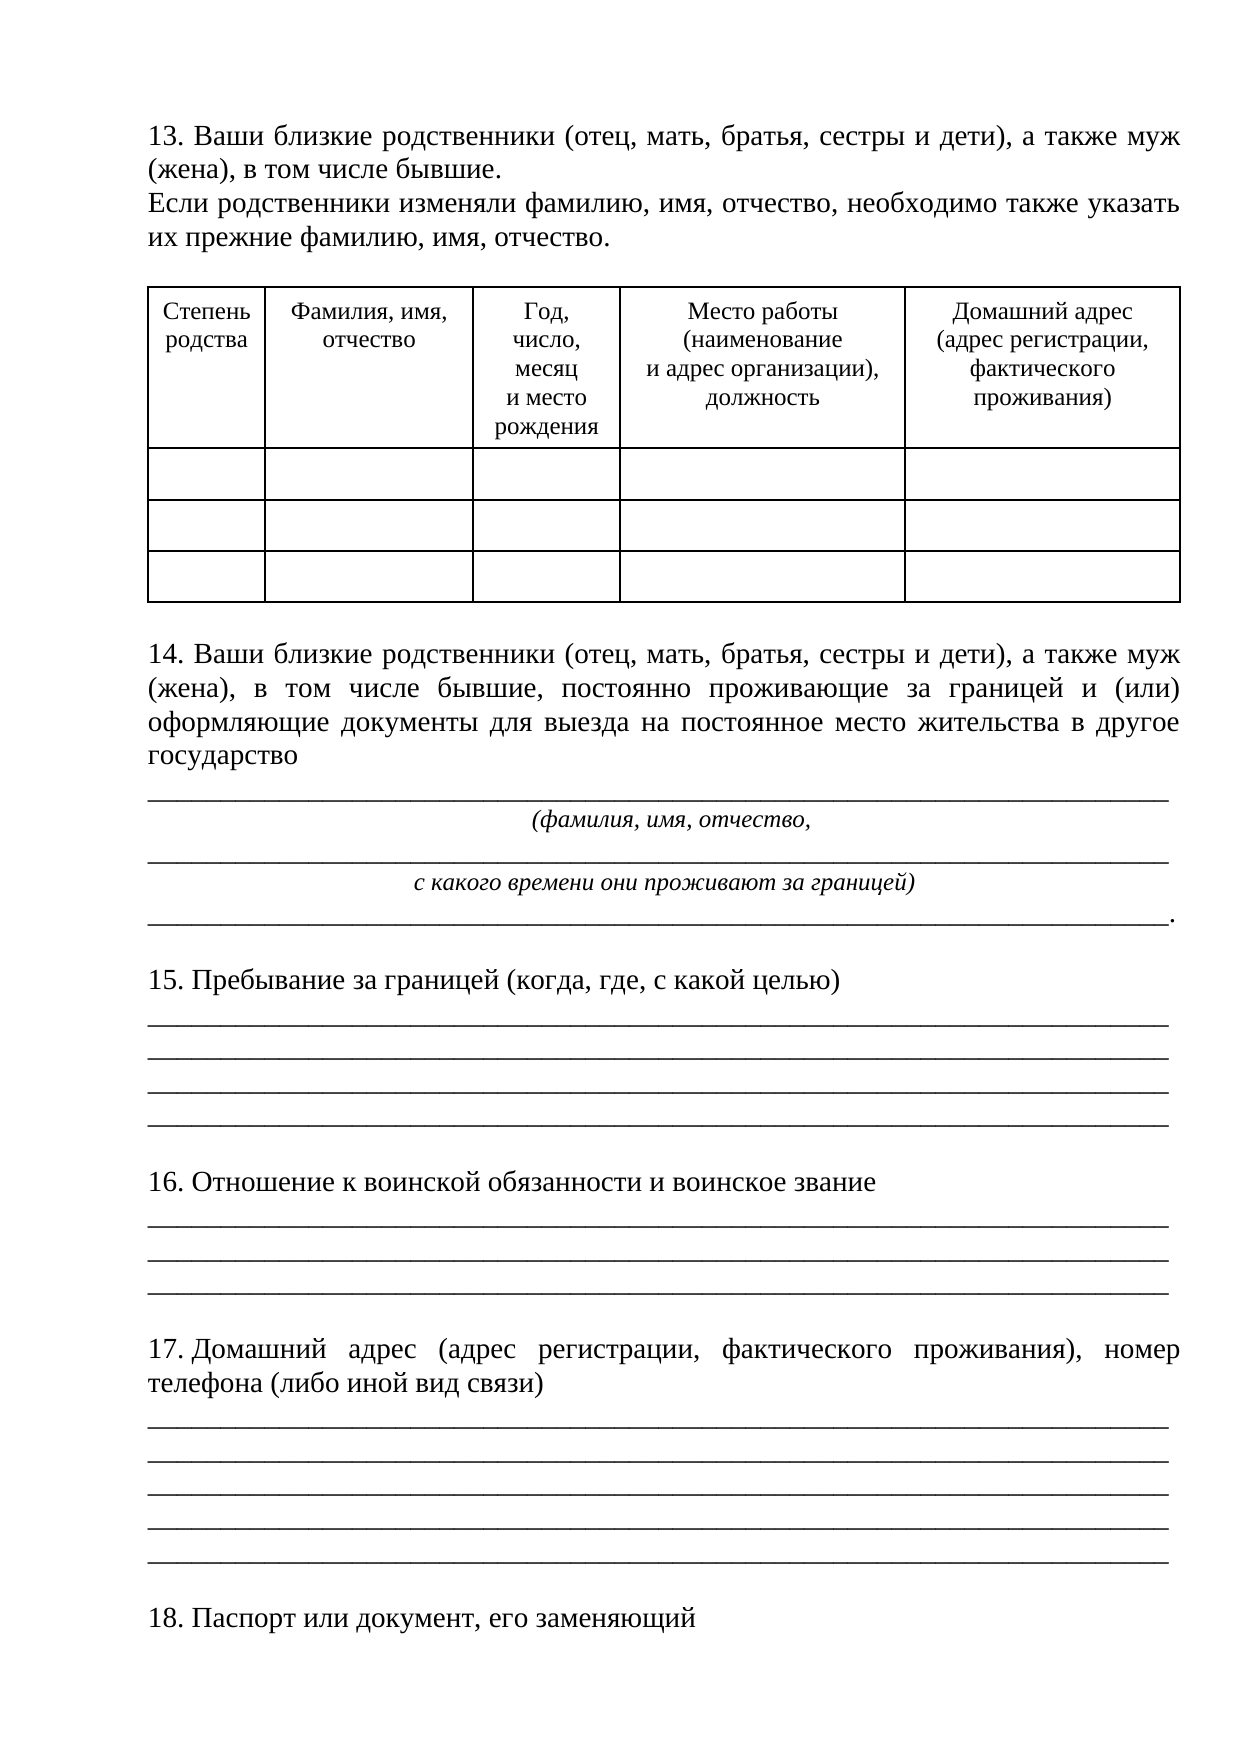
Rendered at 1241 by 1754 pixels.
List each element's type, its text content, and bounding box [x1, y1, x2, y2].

text ______________________________________________________________________ [148, 1432, 1181, 1466]
table_cell [266, 552, 472, 601]
text 15. Пребывание за границей (когда, где, с какой целью) [148, 962, 1181, 996]
table_cell [474, 449, 619, 498]
table_header Фамилия, имя, отчество [266, 288, 472, 447]
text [148, 1600, 1181, 1633]
text ______________________________________________________________________ [148, 996, 1181, 1029]
text ______________________________________________________________________ [148, 1398, 1181, 1432]
table_cell [906, 552, 1179, 601]
table_cell [906, 501, 1179, 550]
text ______________________________________________________________________ [148, 1264, 1181, 1298]
text 17. Домашний адрес (адрес регистрации, фактического проживания), номер телефона (либо иной вид связи) [148, 1331, 1181, 1398]
table_cell [149, 449, 264, 498]
table_cell [266, 501, 472, 550]
table_cell [149, 552, 264, 601]
table_cell [474, 552, 619, 601]
table_header Год, число, месяц и место рождения [474, 288, 619, 447]
table_cell [621, 449, 904, 498]
text ______________________________________________________________________ [148, 1499, 1181, 1533]
table_cell [266, 449, 472, 498]
text 16. Отношение к воинской обязанности и воинское звание [148, 1164, 1181, 1197]
table_cell [621, 501, 904, 550]
text 13. Ваши близкие родственники (отец, мать, братья, сестры и дети), а также муж (жена), в том числе бывшие. [148, 118, 1181, 185]
table_header Место работы (наименование и адрес организации), должность [621, 288, 904, 447]
text ______________________________________________________________________ [148, 1097, 1181, 1130]
text Если родственники изменяли фамилию, имя, отчество, необходимо также указать их прежние фамилию, имя, отчество. [148, 185, 1181, 252]
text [148, 1533, 1181, 1566]
text ______________________________________________________________________ [148, 1466, 1181, 1499]
text ______________________________________________________________________ [148, 1063, 1181, 1097]
table_cell [474, 501, 619, 550]
text ______________________________________________________________________ [148, 1231, 1181, 1264]
text ______________________________________________________________________ [148, 1197, 1181, 1231]
text с какого времени они проживают за границей) [148, 867, 1181, 895]
text ______________________________________________________________________ [148, 833, 1181, 867]
table_header Домашний адрес (адрес регистрации, фактического проживания) [906, 288, 1179, 447]
text ______________________________________________________________________. [148, 895, 1181, 929]
text ______________________________________________________________________ [148, 771, 1181, 804]
table_header Степень родства [149, 288, 264, 447]
text ______________________________________________________________________ [148, 1029, 1181, 1063]
table_cell [621, 552, 904, 601]
text 14. Ваши близкие родственники (отец, мать, братья, сестры и дети), а также муж (жена), в том числе бывшие, постоянно проживающие за границей и (или) оформляющие документы для выезда на постоянное место жительства в другое государство [148, 637, 1181, 771]
text (фамилия, имя, отчество, [148, 804, 1181, 833]
table_cell [149, 501, 264, 550]
table_cell [906, 449, 1179, 498]
